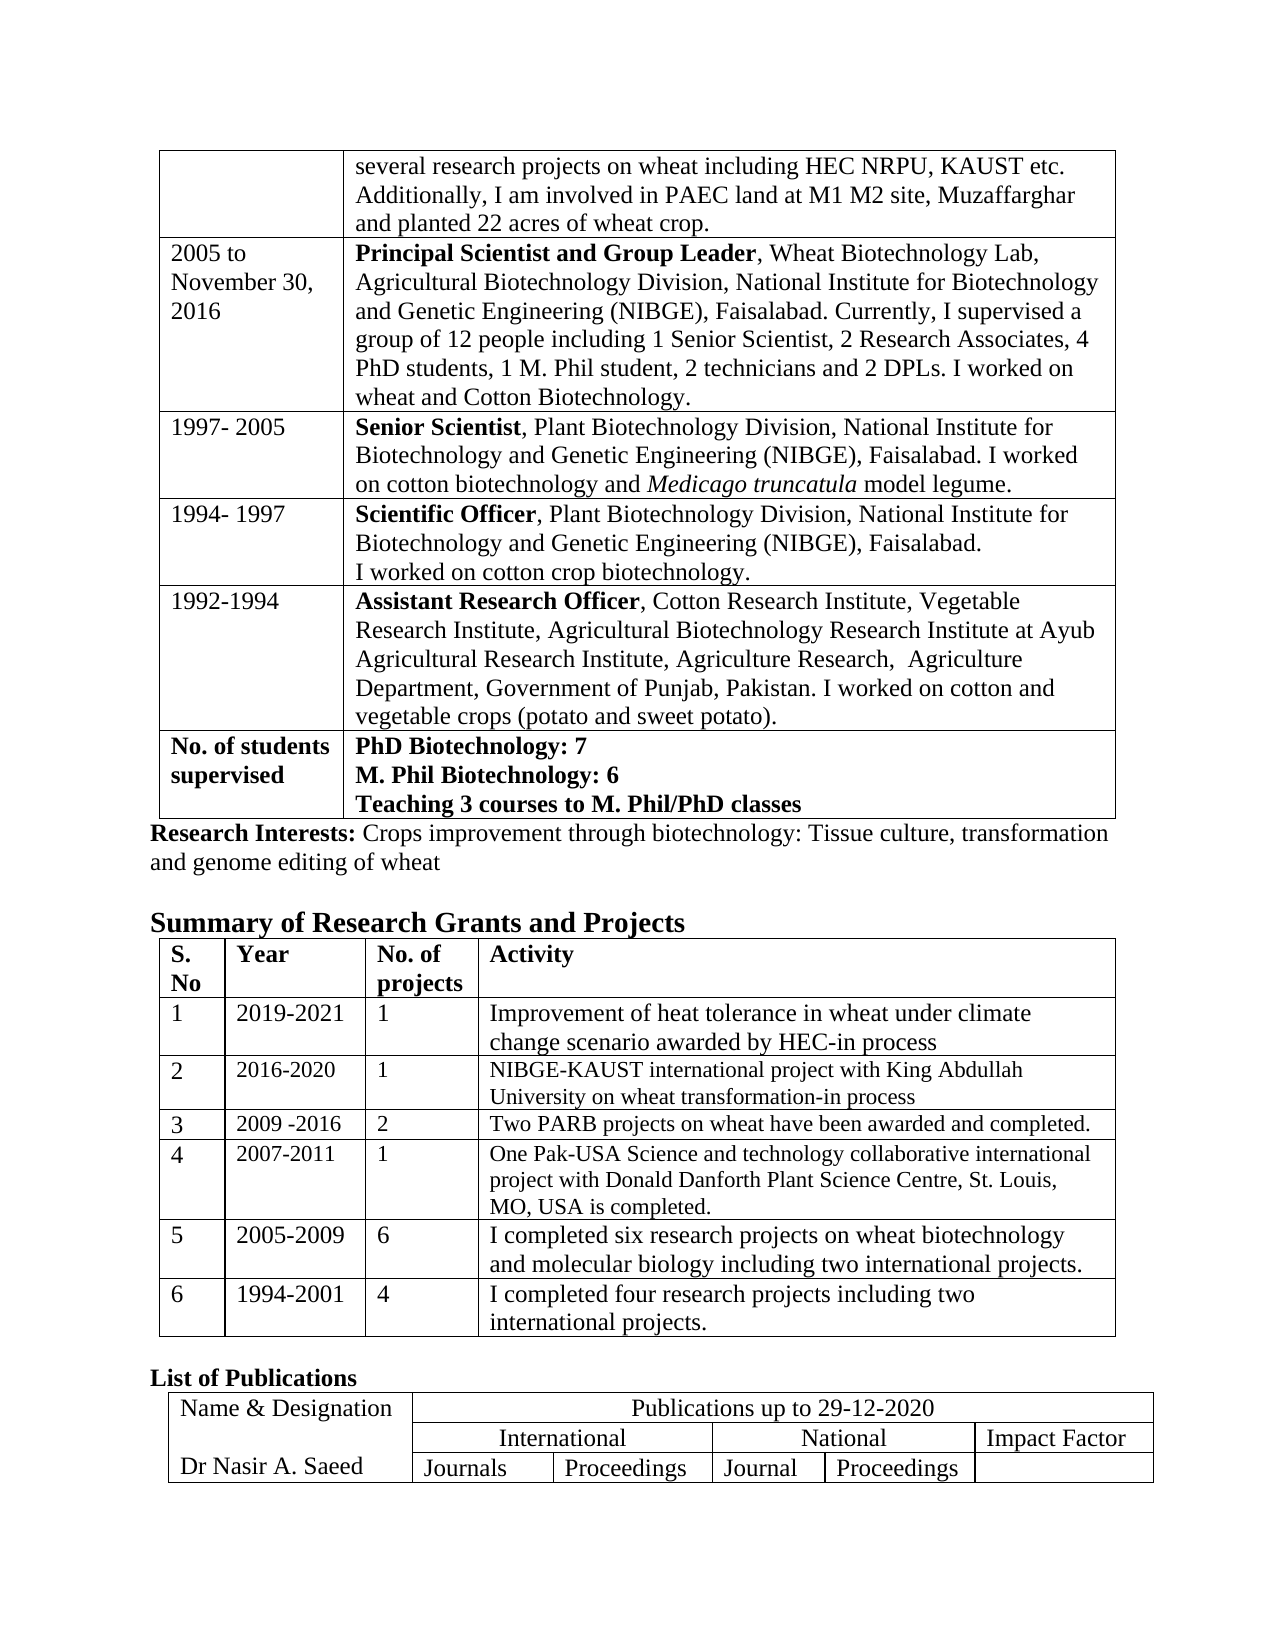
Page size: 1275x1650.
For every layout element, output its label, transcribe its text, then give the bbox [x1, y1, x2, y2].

table_header Year [226, 939, 365, 997]
table_cell 2007-2011 [226, 1140, 365, 1219]
table_header S. No [160, 939, 224, 997]
table_cell No. of students supervised [160, 731, 343, 817]
table_cell 2 [160, 1056, 224, 1109]
table_cell Assistant Research Officer, Cotton Research Institute, Vegetable Research Institute, Agricultural Biotechnology Research Institute at Ayub Agricultural Research Institute, Agriculture Research, Agriculture Department, Government of Punjab, Pakistan. I worked on cotton and vegetable crops (potato and sweet potato). [344, 586, 1115, 730]
table_cell Scientific Officer, Plant Biotechnology Division, National Institute for Biotechnology and Genetic Engineering (NIBGE), Faisalabad. I worked on cotton crop biotechnology. [344, 499, 1115, 585]
table_cell 2016-2020 [226, 1056, 365, 1109]
table_cell 1 [160, 998, 224, 1055]
table_cell 2 [366, 1110, 478, 1139]
table_cell One Pak-USA Science and technology collaborative international project with Donald Danforth Plant Science Centre, St. Louis, MO, USA is completed. [479, 1140, 1115, 1219]
table_cell Two PARB projects on wheat have been awarded and completed. [479, 1110, 1115, 1139]
table_cell I completed four research projects including two international projects. [479, 1279, 1115, 1336]
table_cell 1997- 2005 [160, 412, 343, 498]
table_cell Journal [713, 1453, 824, 1482]
table_header Activity [479, 939, 1115, 997]
table_cell 2009 -2016 [226, 1110, 365, 1139]
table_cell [344, 151, 1115, 237]
table_cell Improvement of heat tolerance in wheat under climate change scenario awarded by HEC-in process [479, 998, 1115, 1055]
table_cell 2005-2009 [226, 1220, 365, 1278]
table_cell Senior Scientist, Plant Biotechnology Division, National Institute for Biotechnology and Genetic Engineering (NIBGE), Faisalabad. I worked on cotton biotechnology and Medicago truncatula model legume. [344, 412, 1115, 498]
table_cell 5 [160, 1220, 224, 1278]
table_cell I completed six research projects on wheat biotechnology and molecular biology including two international projects. [479, 1220, 1115, 1278]
table_cell 6 [160, 1279, 224, 1336]
table_cell National [713, 1423, 974, 1452]
table_header Name & Designation Dr Nasir A. Saeed [169, 1393, 412, 1482]
table_cell 3 [160, 1110, 224, 1139]
table_cell 1 [366, 1056, 478, 1109]
table_cell 2019-2021 [226, 998, 365, 1055]
table_cell Journals [413, 1453, 553, 1482]
text List of Publications [150, 1363, 1125, 1392]
table_cell [976, 1453, 1153, 1482]
table_cell 4 [366, 1279, 478, 1336]
table_cell Proceedings [554, 1453, 712, 1482]
table_cell 1992-1994 [160, 586, 343, 730]
table_header No. of projects [366, 939, 478, 997]
table_header Publications up to 29-12-2020 [413, 1393, 1153, 1422]
text Summary of Research Grants and Projects [150, 905, 1125, 938]
table_cell 4 [160, 1140, 224, 1219]
table_cell 2005 to November 30, 2016 [160, 238, 343, 411]
table_cell Proceedings [826, 1453, 974, 1482]
table_cell 1994- 1997 [160, 499, 343, 585]
table_cell 6 [366, 1220, 478, 1278]
table_cell 1 [366, 998, 478, 1055]
table_cell 1 [366, 1140, 478, 1219]
text Research Interests: Crops improvement through biotechnology: Tissue culture, transformation and genome editing of wheat [150, 818, 1125, 876]
table_cell Principal Scientist and Group Leader, Wheat Biotechnology Lab, Agricultural Biotechnology Division, National Institute for Biotechnology and Genetic Engineering (NIBGE), Faisalabad. Currently, I supervised a group of 12 people including 1 Senior Scientist, 2 Research Associates, 4 PhD students, 1 M. Phil student, 2 technicians and 2 DPLs. I worked on wheat and Cotton Biotechnology. [344, 238, 1115, 411]
table_cell Impact Factor [976, 1423, 1153, 1452]
table_cell PhD Biotechnology: 7 M. Phil Biotechnology: 6 Teaching 3 courses to M. Phil/PhD classes [344, 731, 1115, 817]
table_cell International [413, 1423, 712, 1452]
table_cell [160, 151, 343, 237]
table_cell 1994-2001 [226, 1279, 365, 1336]
table_cell NIBGE-KAUST international project with King Abdullah University on wheat transformation-in process [479, 1056, 1115, 1109]
